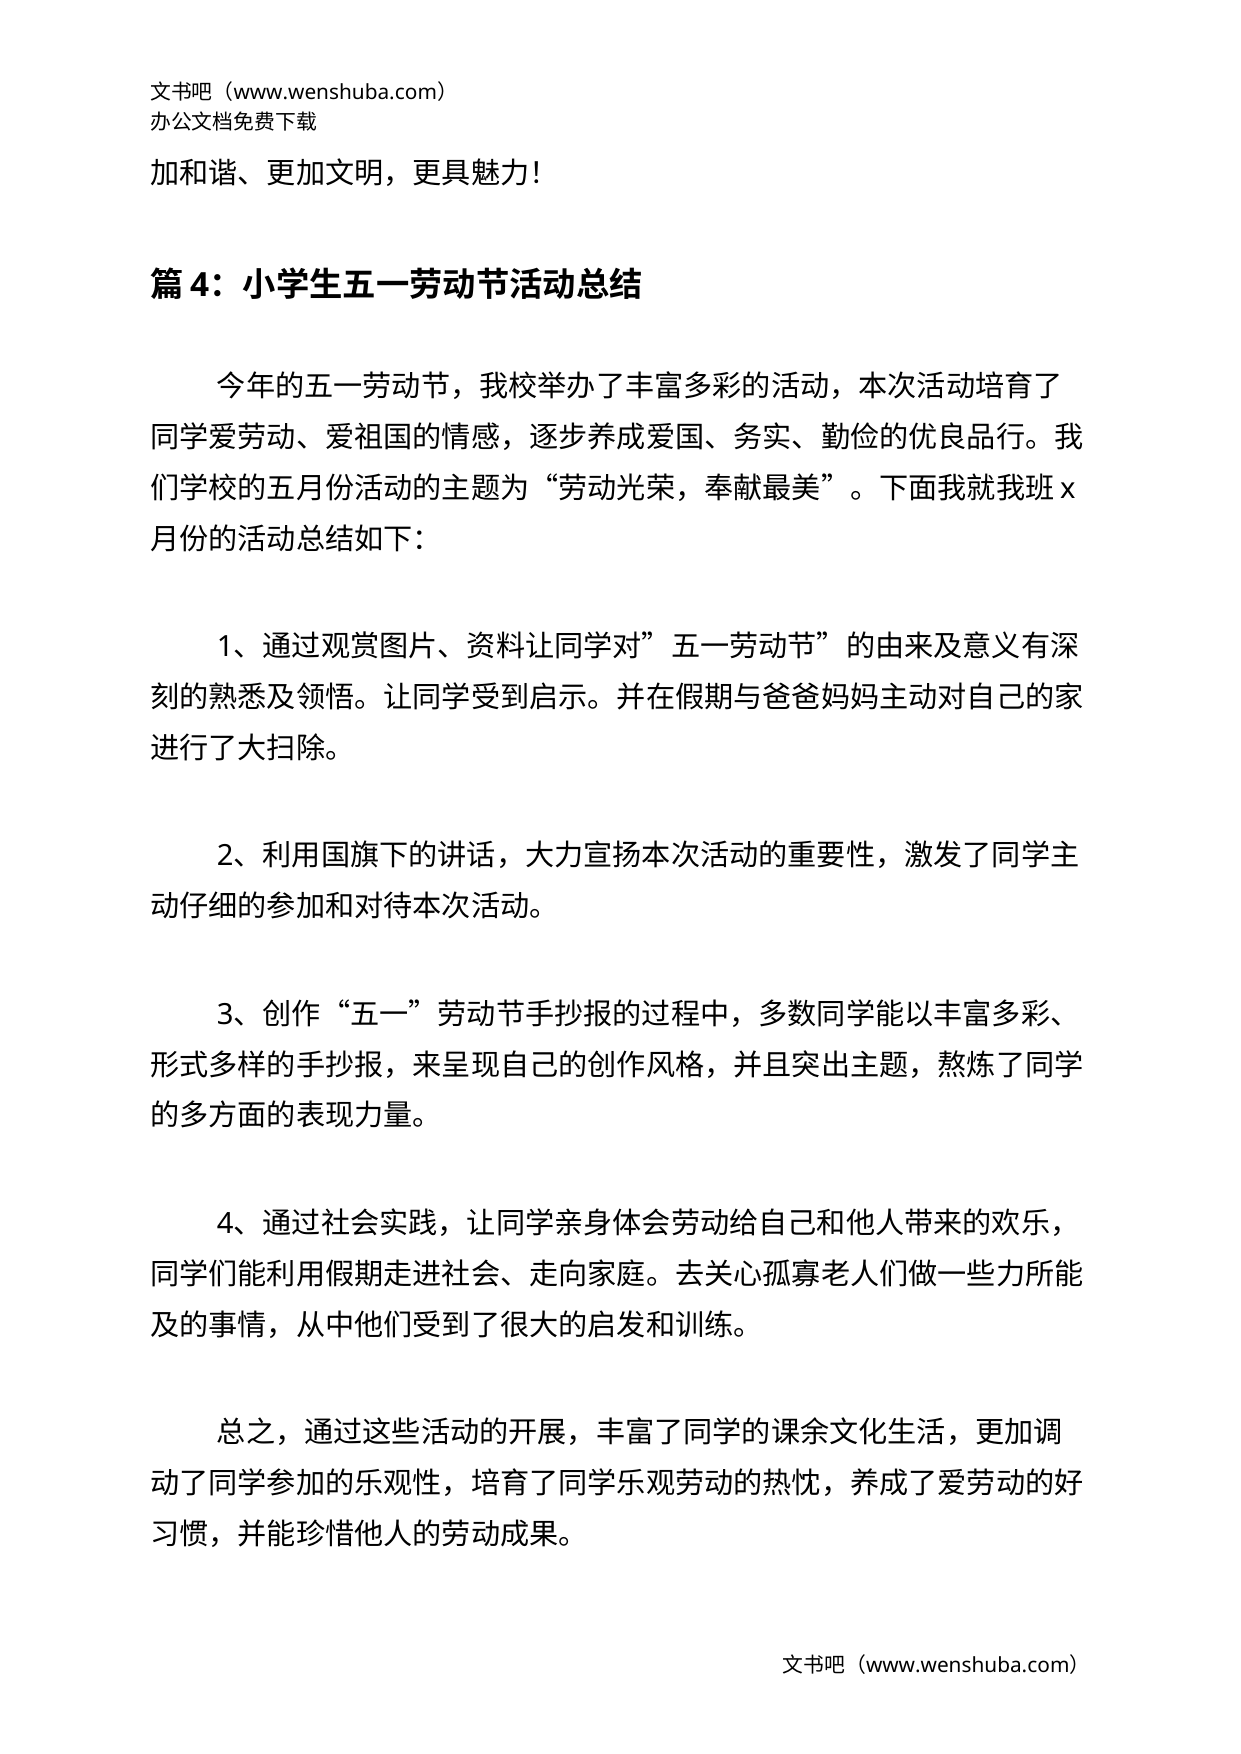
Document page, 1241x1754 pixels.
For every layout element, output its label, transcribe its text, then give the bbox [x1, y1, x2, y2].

text 1、通过观赏图片、资料让同学对”五一劳动节”的由来及意义有深刻的熟悉及领悟。让同学受到启示。并在假期与爸爸妈妈主动对自己的家进行了大扫除。 [150, 623, 1090, 767]
text 2、利用国旗下的讲话，大力宣扬本次活动的重要性，激发了同学主动仔细的参加和对待本次活动。 [150, 832, 1090, 925]
text 今年的五一劳动节，我校举办了丰富多彩的活动，本次活动培育了同学爱劳动、爱祖国的情感，逐步养成爱国、务实、勤俭的优良品行。我们学校的五月份活动的主题为“劳动光荣，奉献最美”。下面我就我班x月份的活动总结如下： [150, 363, 1090, 557]
text 总之，通过这些活动的开展，丰富了同学的课余文化生活，更加调动了同学参加的乐观性，培育了同学乐观劳动的热忱，养成了爱劳动的好习惯，并能珍惜他人的劳动成果。 [150, 1409, 1090, 1552]
text 篇4：小学生五一劳动节活动总结 [150, 258, 1090, 306]
text 3、创作“五一”劳动节手抄报的过程中，多数同学能以丰富多彩、形式多样的手抄报，来呈现自己的创作风格，并且突出主题，熬炼了同学的多方面的表现力量。 [150, 990, 1090, 1134]
text 4、通过社会实践，让同学亲身体会劳动给自己和他人带来的欢乐，同学们能利用假期走进社会、走向家庭。去关心孤寡老人们做一些力所能及的事情，从中他们受到了很大的启发和训练。 [150, 1199, 1090, 1343]
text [150, 150, 1090, 192]
